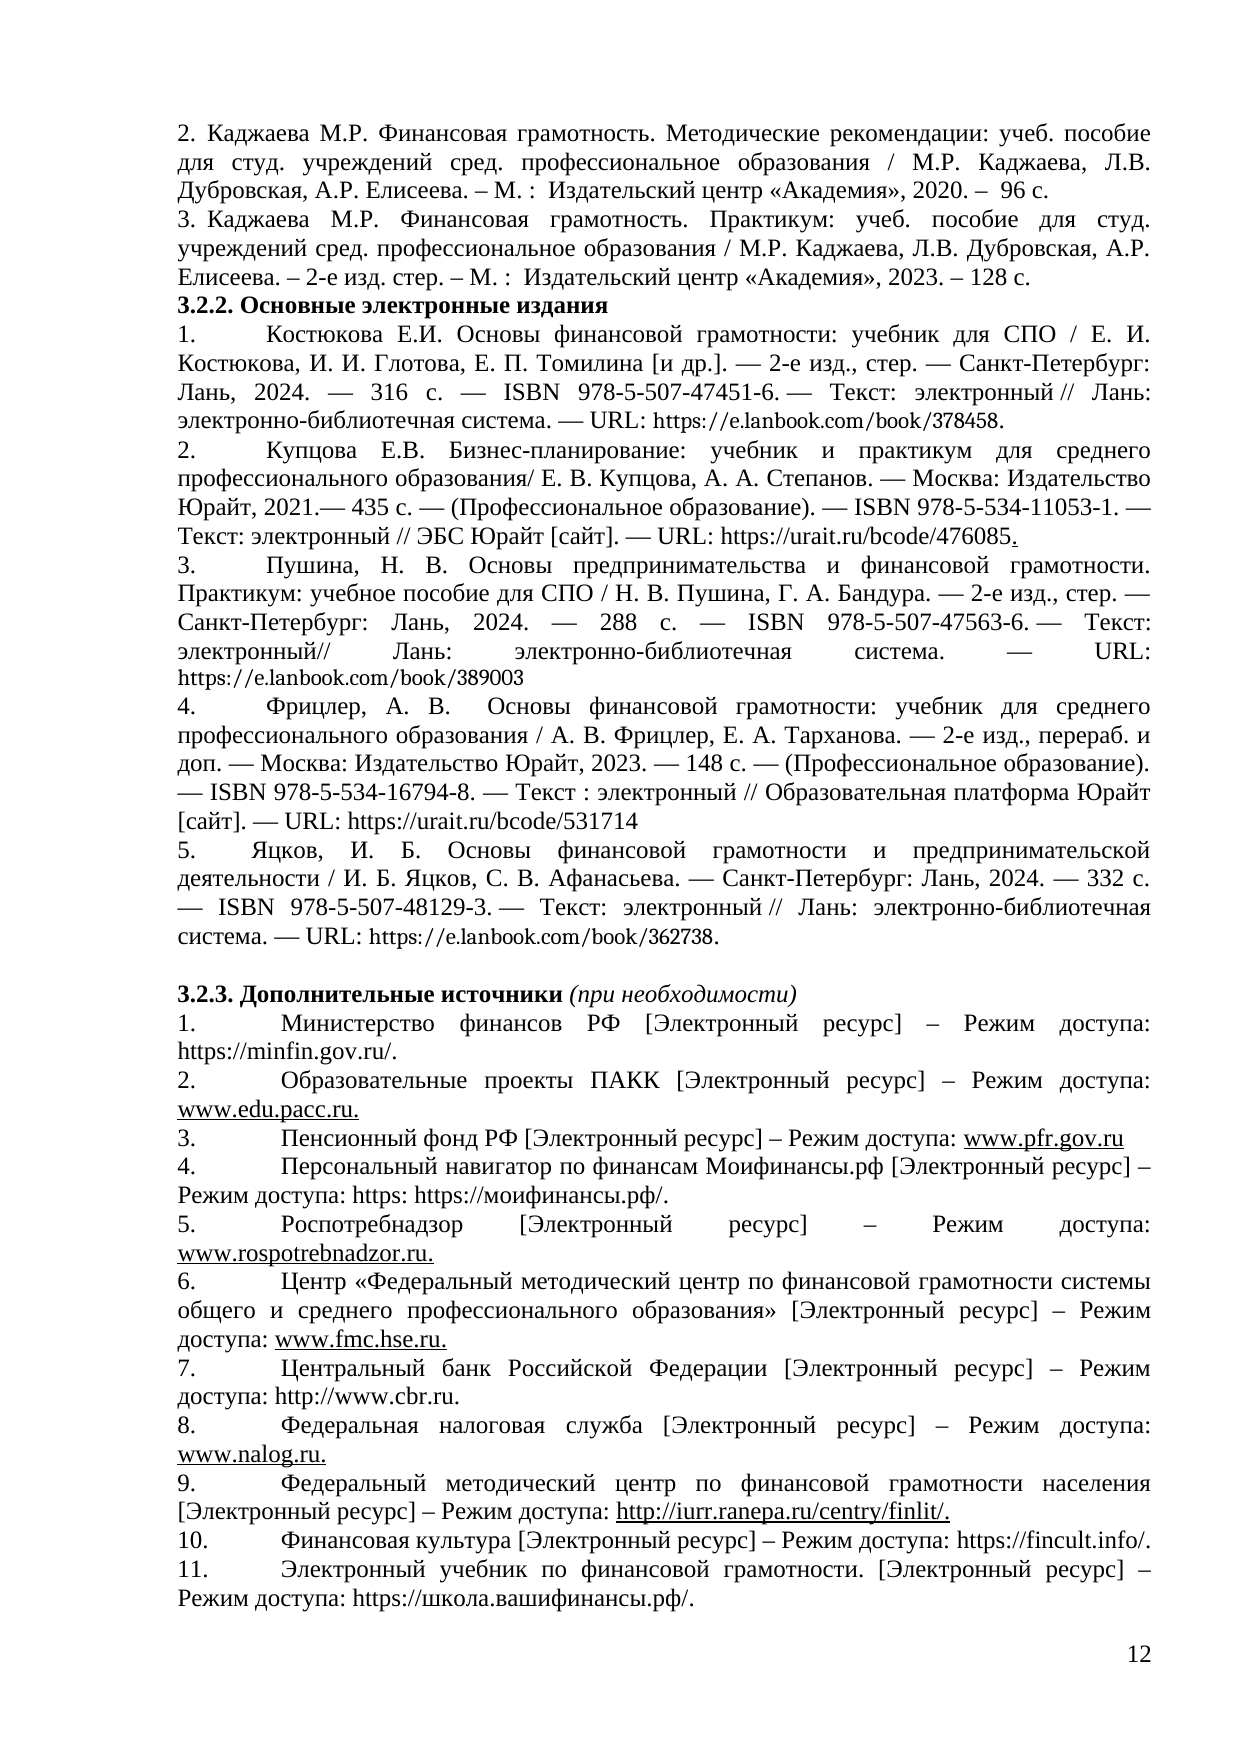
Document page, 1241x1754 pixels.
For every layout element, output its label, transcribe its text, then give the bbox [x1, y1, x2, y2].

list Персональный навигатор по финансам Моифинансы.рф [Электронный ресурс] – Режим доступа: https: https://моифинансы.рф/. [177, 1151, 1152, 1209]
list Каджаева М.Р. Финансовая грамотность. Методические рекомендации: учеб. пособие для студ. учреждений сред. профессиональное образования / М.Р. Каджаева, Л.В. Дубровская, А.Р. Елисеева. – М. : Издательский центр «Академия», 2020. – 96 с. [177, 118, 1152, 204]
list Федеральная налоговая служба [Электронный ресурс] – Режим доступа: www.nalog.ru. [177, 1410, 1152, 1468]
list Костюкова Е.И. Основы финансовой грамотности: учебник для СПО / Е. И. Костюкова, И. И. Глотова, Е. П. Томилина [и др.]. — 2-е изд., стер. — Санкт-Петербург: Лань, 2024. — 316 с. — ISBN 978-5-507-47451-6. — Текст: электронный // Лань: электронно-библиотечная система. — URL: https://e.lanbook.com/book/378458. [177, 319, 1152, 435]
list Центр «Федеральный методический центр по финансовой грамотности системы общего и среднего профессионального образования» [Электронный ресурс] – Режим доступа: www.fmc.hse.ru. [177, 1266, 1152, 1353]
list Финансовая культура [Электронный ресурс] – Режим доступа: https://fincult.info/. [177, 1525, 1152, 1554]
text 3.2.2. Основные электронные издания [177, 291, 1152, 319]
list Министерство финансов РФ [Электронный ресурс] – Режим доступа: https://minfin.gov.ru/. [177, 1008, 1152, 1065]
list Электронный учебник по финансовой грамотности. [Электронный ресурс] – Режим доступа: https://школа.вашифинансы.рф/. [177, 1554, 1152, 1611]
list Пенсионный фонд РФ [Электронный ресурс] – Режим доступа: www.pfr.gov.ru [177, 1123, 1152, 1151]
list Образовательные проекты ПАКК [Электронный ресурс] – Режим доступа: www.edu.pacc.ru. [177, 1065, 1152, 1123]
list Фрицлер, А. В. Основы финансовой грамотности: учебник для среднего профессионального образования / А. В. Фрицлер, Е. А. Тарханова. — 2-е изд., перераб. и доп. — Москва: Издательство Юрайт, 2023. — 148 с. — (Профессиональное образование). — ISBN 978-5-534-16794-8. — Текст : электронный // Образовательная платформа Юрайт [сайт]. — URL: https://urait.ru/bcode/531714 [177, 691, 1152, 835]
list Роспотребнадзор [Электронный ресурс] – Режим доступа: www.rospotrebnadzor.ru. [177, 1209, 1152, 1266]
list Федеральный методический центр по финансовой грамотности населения [Электронный ресурс] – Режим доступа: http://iurr.ranepa.ru/centry/finlit/. [177, 1468, 1152, 1525]
text 3.2.3. Дополнительные источники (при необходимости) [177, 979, 1152, 1008]
list Купцова Е.В. Бизнес-планирование: учебник и практикум для среднего профессионального образования/ Е. В. Купцова, А. А. Степанов. — Москва: Издательство Юрайт, 2021.— 435 с. — (Профессиональное образование). — ISBN 978-5-534-11053-1. — Текст: электронный // ЭБС Юрайт [сайт]. — URL: https://urait.ru/bcode/476085. [177, 435, 1152, 550]
list Яцков, И. Б. Основы финансовой грамотности и предпринимательской деятельности / И. Б. Яцков, С. В. Афанасьева. — Санкт-Петербург: Лань, 2024. — 332 с. — ISBN 978-5-507-48129-3. — Текст: электронный // Лань: электронно-библиотечная система. — URL: https://e.lanbook.com/book/362738. [177, 835, 1152, 950]
list Центральный банк Российской Федерации [Электронный ресурс] – Режим доступа: http://www.cbr.ru. [177, 1353, 1152, 1410]
list Пушина, Н. В. Основы предпринимательства и финансовой грамотности. Практикум: учебное пособие для СПО / Н. В. Пушина, Г. А. Бандура. — 2-е изд., стер. — Санкт-Петербург: Лань, 2024. — 288 с. — ISBN 978-5-507-47563-6. — Текст: электронный// Лань: электронно-библиотечная система. — URL: https://e.lanbook.com/book/389003 [177, 550, 1152, 691]
list Каджаева М.Р. Финансовая грамотность. Практикум: учеб. пособие для студ. учреждений сред. профессиональное образования / М.Р. Каджаева, Л.В. Дубровская, А.Р. Елисеева. – 2-е изд. стер. – М. : Издательский центр «Академия», 2023. – 128 с. [177, 204, 1152, 291]
